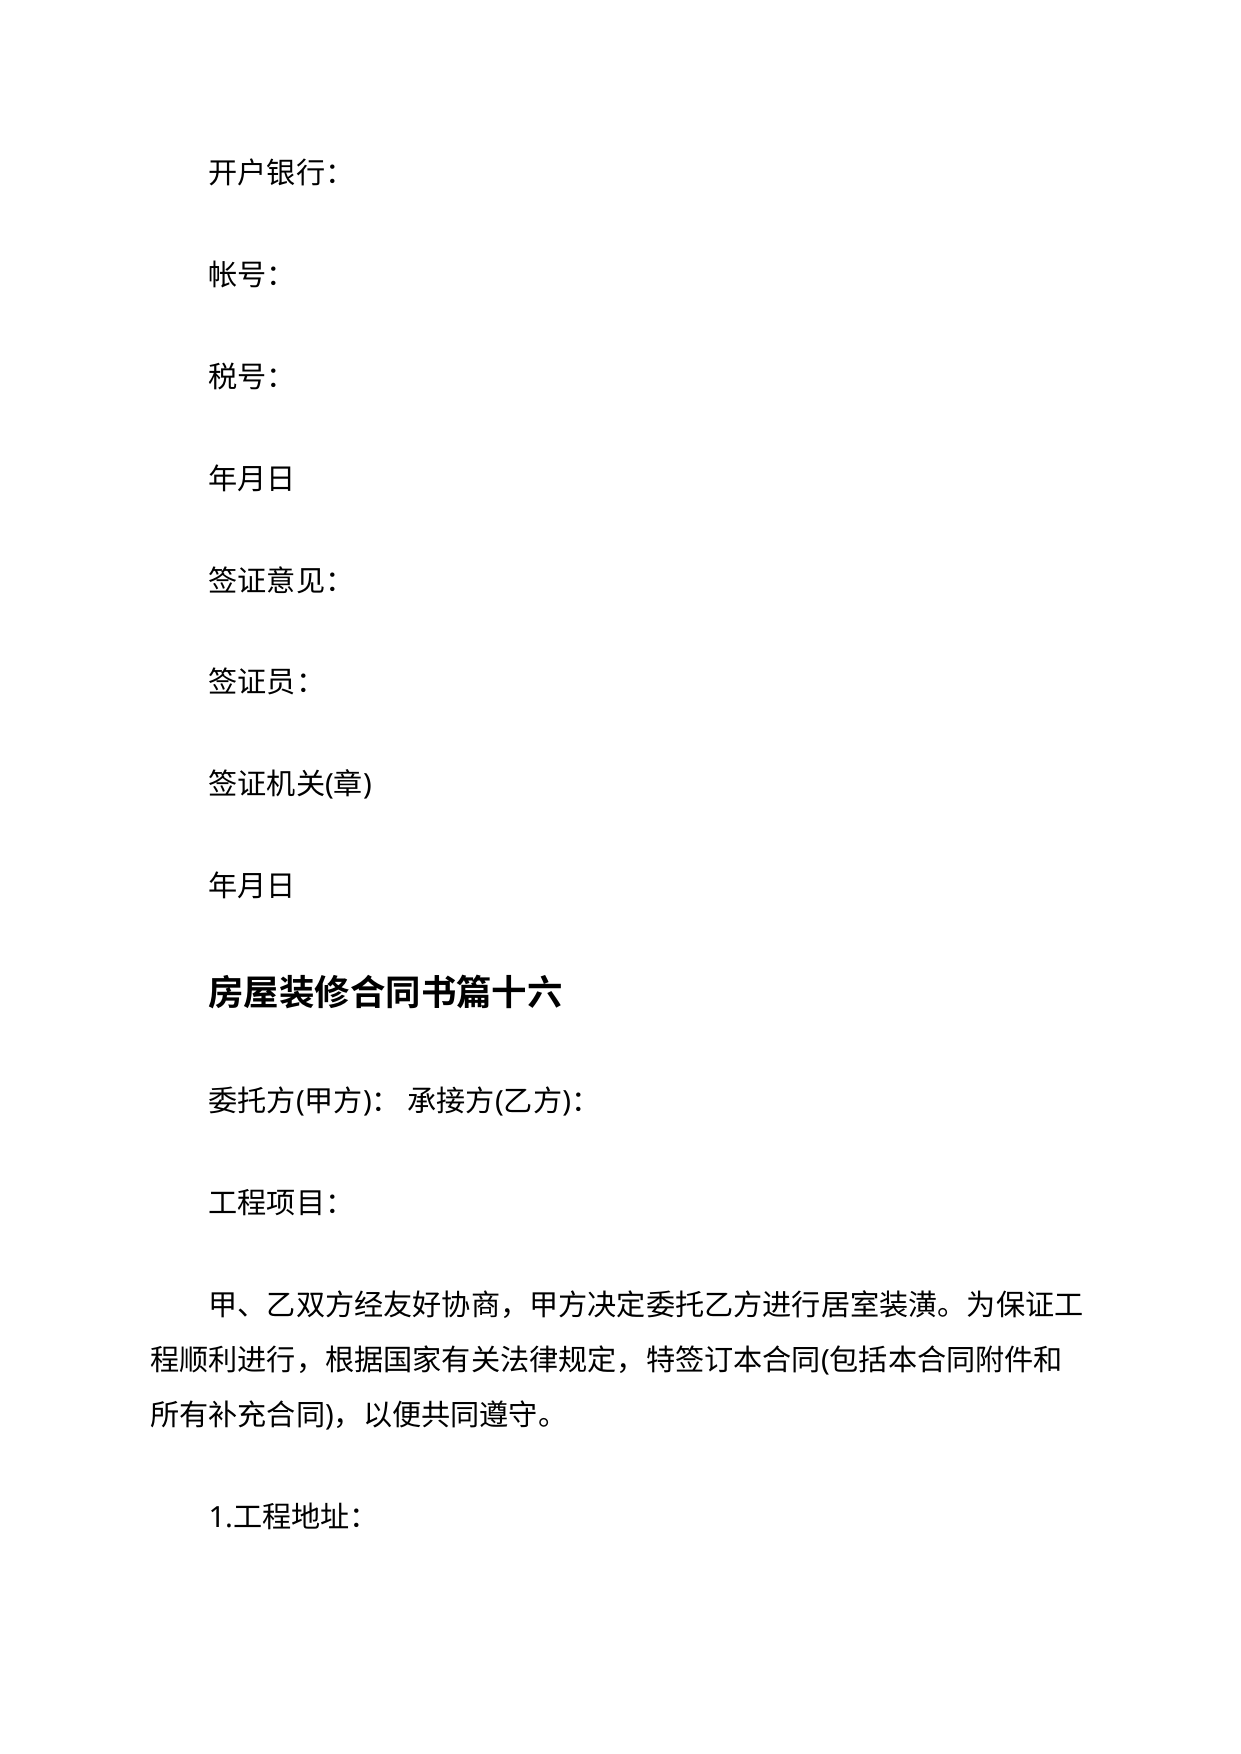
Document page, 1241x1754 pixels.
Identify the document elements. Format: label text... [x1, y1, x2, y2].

text 年月日 [150, 863, 1090, 905]
text 委托方(甲方)： 承接方(乙方)： [150, 1078, 1090, 1120]
text 开户银行： [150, 150, 1090, 192]
text 签证机关(章) [150, 761, 1090, 803]
text 1.工程地址： [150, 1493, 1090, 1536]
text 签证意见： [150, 557, 1090, 599]
text 帐号： [150, 252, 1090, 294]
text 工程项目： [150, 1180, 1090, 1222]
text 甲、乙双方经友好协商，甲方决定委托乙方进行居室装潢。为保证工程顺利进行，根据国家有关法律规定，特签订本合同(包括本合同附件和所有补充合同)，以便共同遵守。 [150, 1282, 1090, 1434]
text 年月日 [150, 455, 1090, 498]
text 税号： [150, 353, 1090, 396]
text 签证员： [150, 659, 1090, 701]
text 房屋装修合同书篇十六 [150, 964, 1090, 1016]
